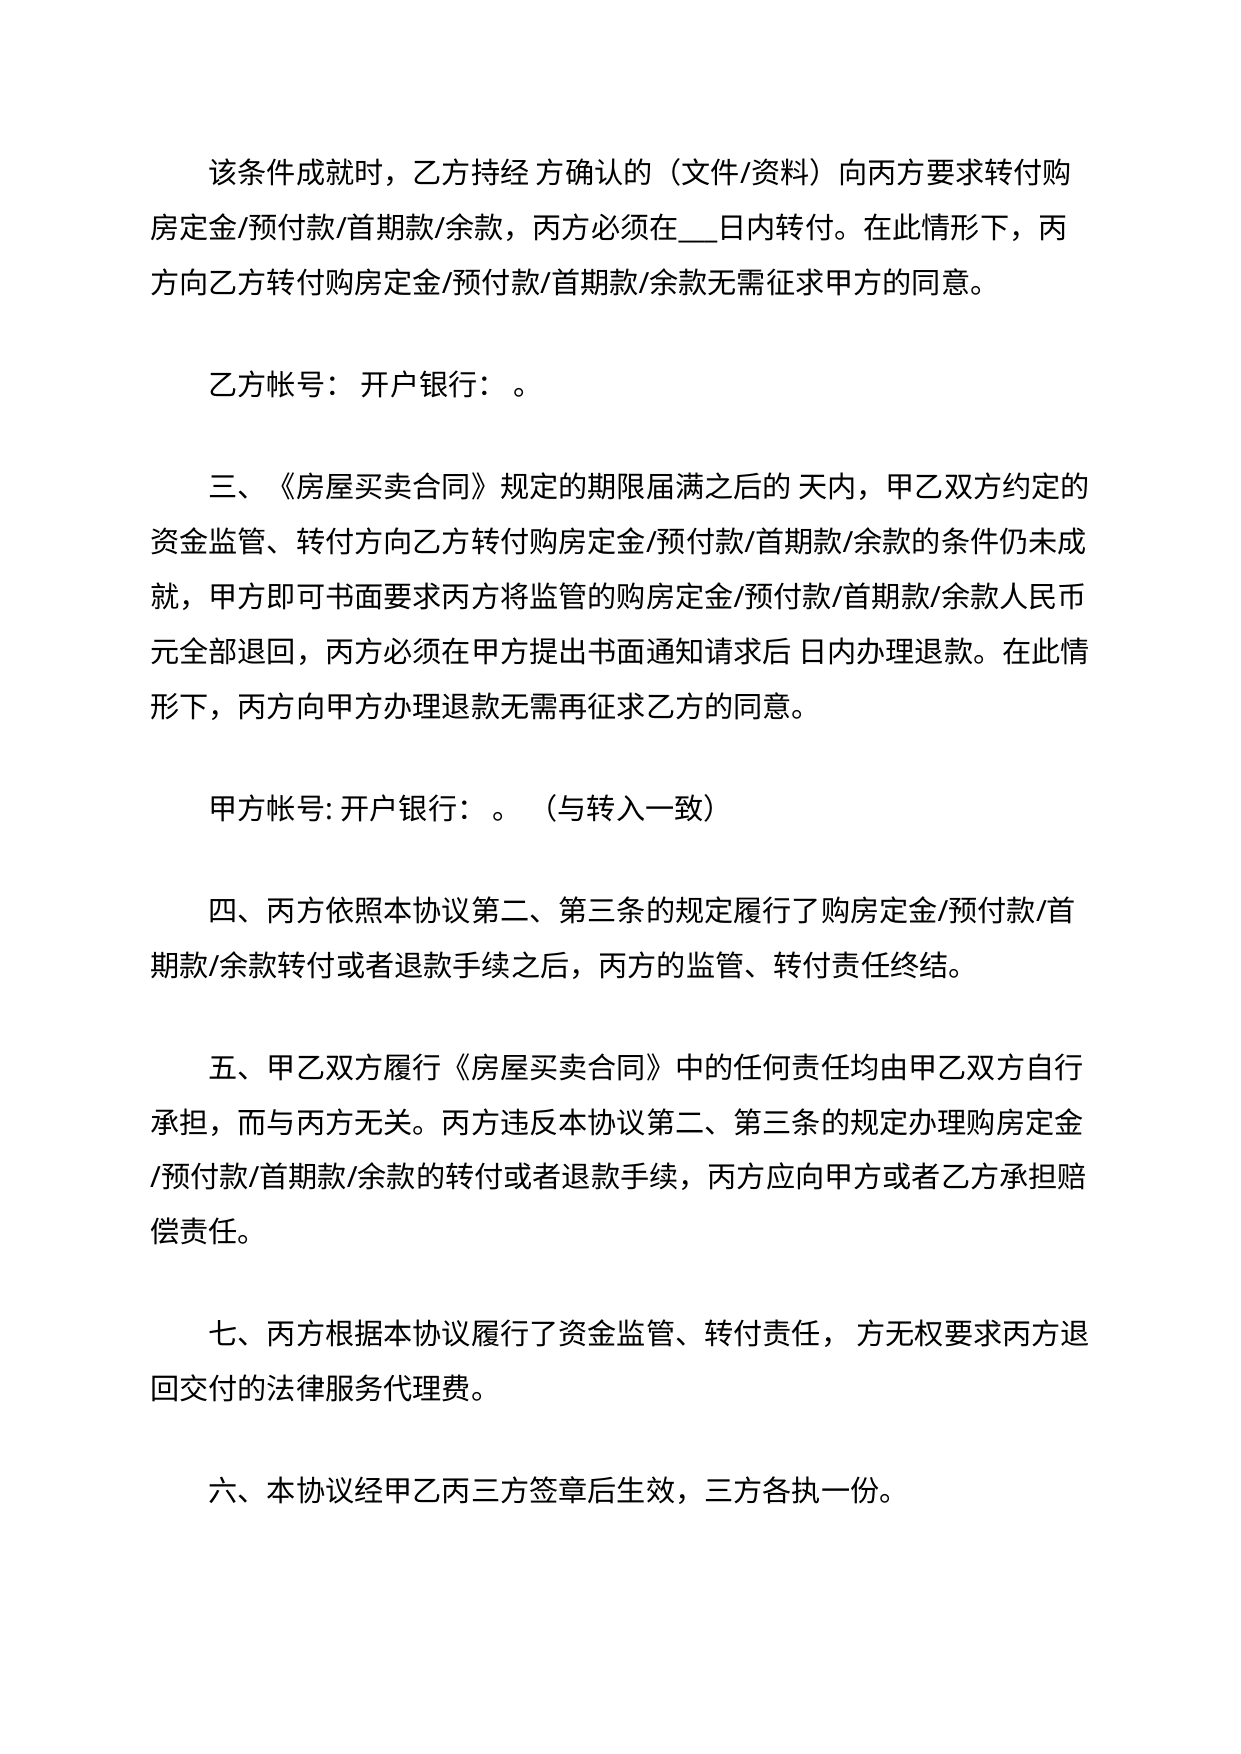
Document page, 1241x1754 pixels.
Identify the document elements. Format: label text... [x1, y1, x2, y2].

text 六、本协议经甲乙丙三方签章后生效，三方各执一份。 [150, 1467, 1090, 1510]
text 三、《房屋买卖合同》规定的期限届满之后的 天内，甲乙双方约定的资金监管、转付方向乙方转付购房定金/预付款/首期款/余款的条件仍未成就，甲方即可书面要求丙方将监管的购房定金/预付款/首期款/余款人民币 元全部退回，丙方必须在甲方提出书面通知请求后 日内办理退款。在此情形下，丙方向甲方办理退款无需再征求乙方的同意。 [150, 464, 1090, 726]
text 五、甲乙双方履行《房屋买卖合同》中的任何责任均由甲乙双方自行承担，而与丙方无关。丙方违反本协议第二、第三条的规定办理购房定金/预付款/首期款/余款的转付或者退款手续，丙方应向甲方或者乙方承担赔偿责任。 [150, 1044, 1090, 1251]
text 七、丙方根据本协议履行了资金监管、转付责任， 方无权要求丙方退回交付的法律服务代理费。 [150, 1311, 1090, 1408]
text 该条件成就时，乙方持经 方确认的（文件/资料）向丙方要求转付购房定金/预付款/首期款/余款，丙方必须在___日内转付。在此情形下，丙方向乙方转付购房定金/预付款/首期款/余款无需征求甲方的同意。 [150, 150, 1090, 302]
text 乙方帐号： 开户银行： 。 [150, 362, 1090, 404]
text 甲方帐号: 开户银行： 。 （与转入一致） [150, 785, 1090, 828]
text 四、丙方依照本协议第二、第三条的规定履行了购房定金/预付款/首期款/余款转付或者退款手续之后，丙方的监管、转付责任终结。 [150, 887, 1090, 985]
